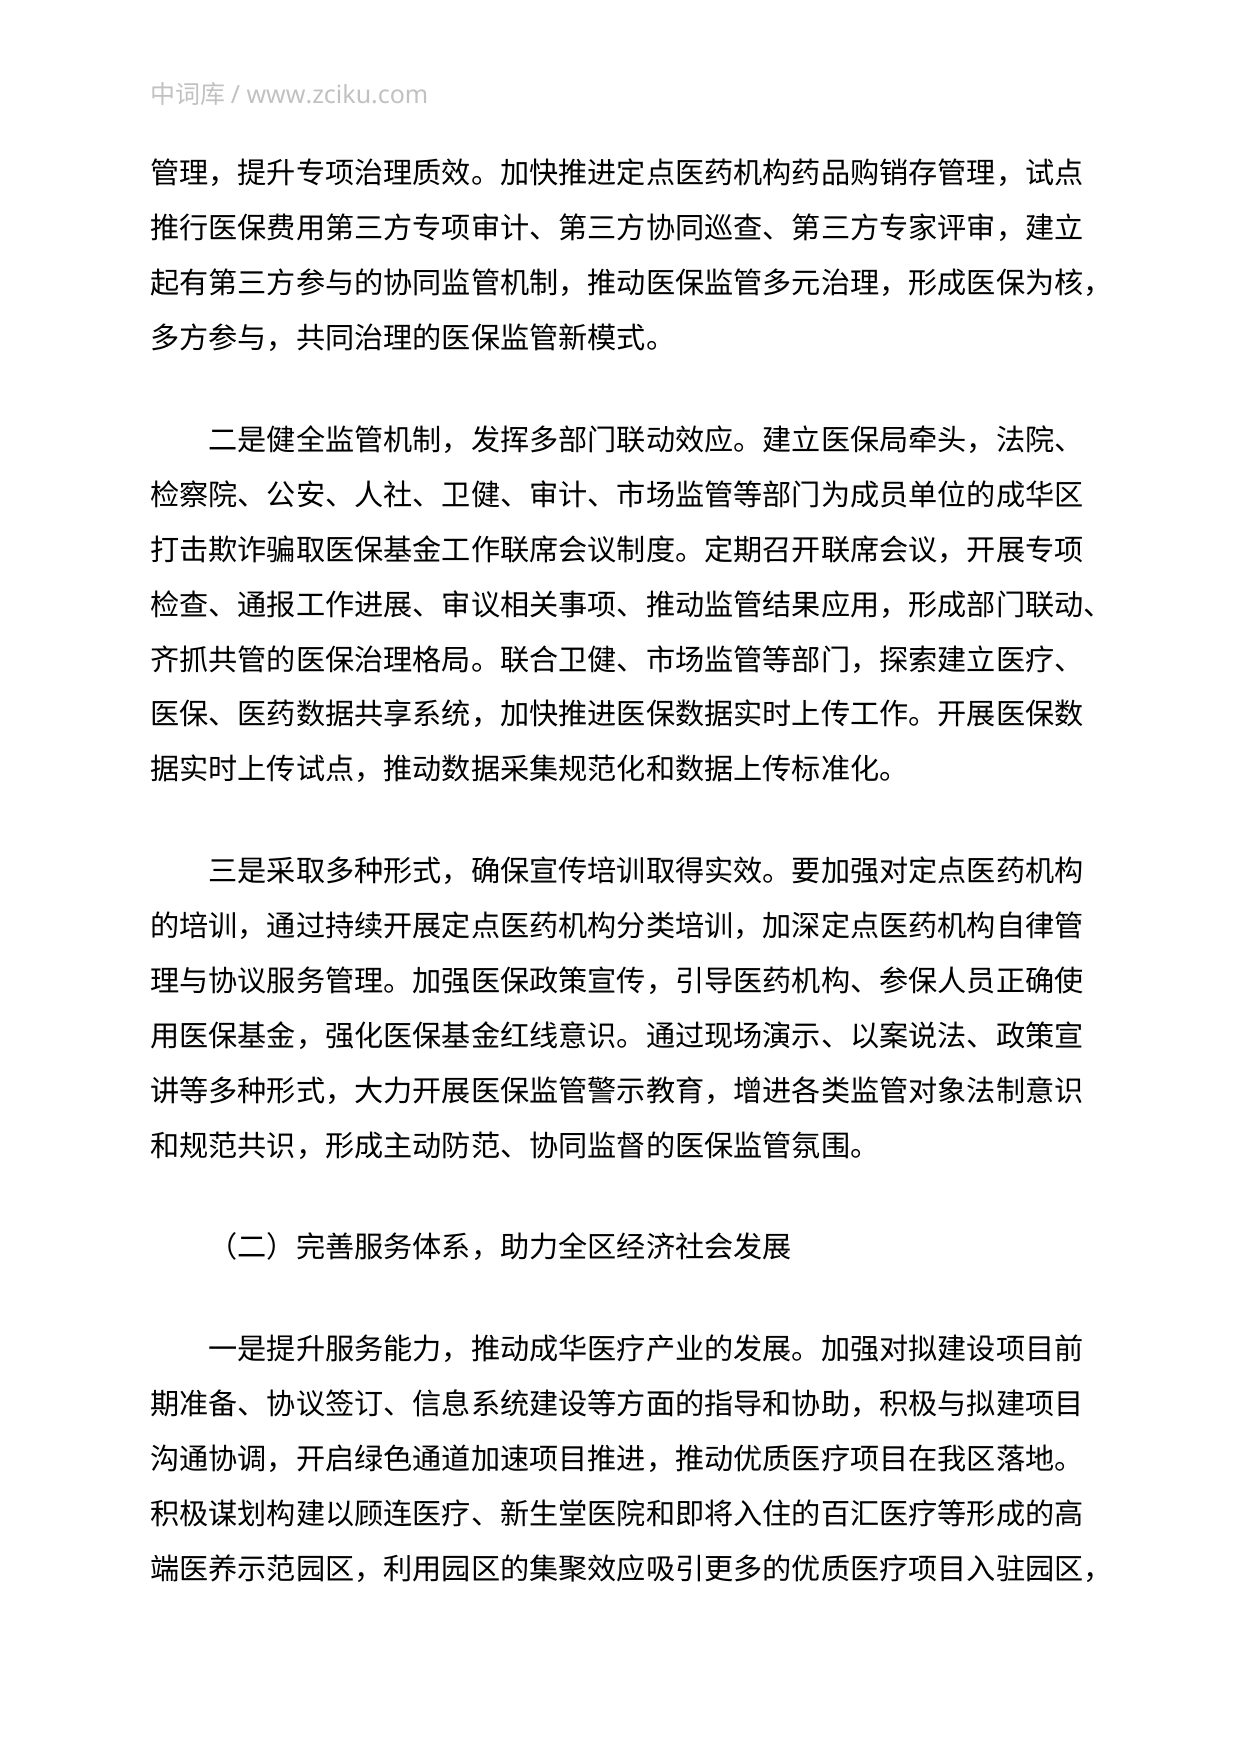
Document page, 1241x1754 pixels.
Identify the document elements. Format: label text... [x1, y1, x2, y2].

text （二）完善服务体系，助力全区经济社会发展 [150, 1224, 1090, 1266]
text 二是健全监管机制，发挥多部门联动效应。建立医保局牵头，法院、检察院、公安、人社、卫健、审计、市场监管等部门为成员单位的成华区打击欺诈骗取医保基金工作联席会议制度。定期召开联席会议，开展专项检查、通报工作进展、审议相关事项、推动监管结果应用，形成部门联动、齐抓共管的医保治理格局。联合卫健、市场监管等部门，探索建立医疗、医保、医药数据共享系统，加快推进医保数据实时上传工作。开展医保数据实时上传试点，推动数据采集规范化和数据上传标准化。 [150, 416, 1090, 788]
text 三是采取多种形式，确保宣传培训取得实效。要加强对定点医药机构的培训，通过持续开展定点医药机构分类培训，加深定点医药机构自律管理与协议服务管理。加强医保政策宣传，引导医药机构、参保人员正确使用医保基金，强化医保基金红线意识。通过现场演示、以案说法、政策宣讲等多种形式，大力开展医保监管警示教育，增进各类监管对象法制意识和规范共识，形成主动防范、协同监督的医保监管氛围。 [150, 848, 1090, 1164]
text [150, 150, 1090, 357]
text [150, 1326, 1090, 1587]
